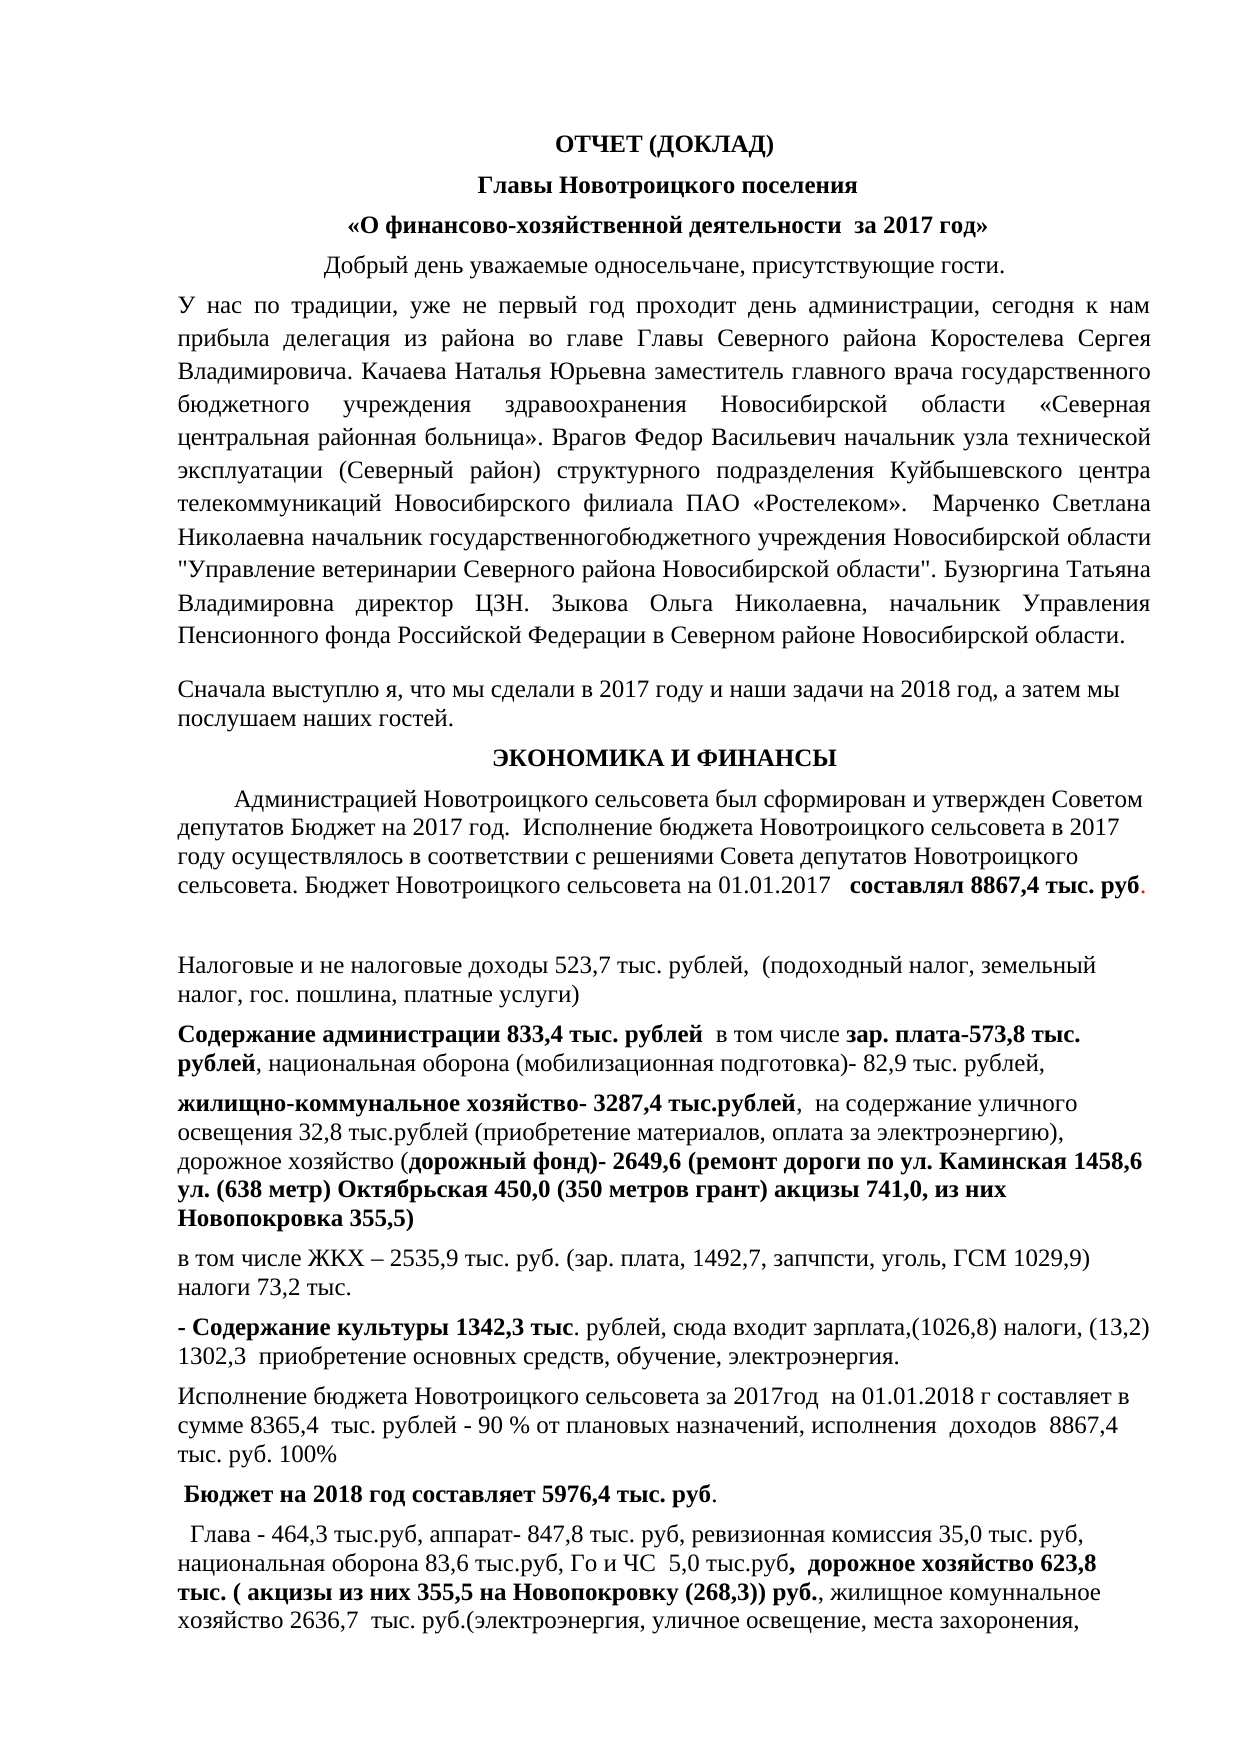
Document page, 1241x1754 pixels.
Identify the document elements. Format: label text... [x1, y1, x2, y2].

text - Содержание культуры 1342,3 тыс. рублей, сюда входит зарплата,(1026,8) налоги, (13,2) 1302,3 приобретение основных средств, обучение, электроэнергия. [177, 1312, 1152, 1370]
text Исполнение бюджета Новотроицкого сельсовета за 2017год на 01.01.2018 г составляет в сумме 8365,4 тыс. рублей - 90 % от плановых назначений, исполнения доходов 8867,4 тыс. руб. 100% [177, 1381, 1152, 1468]
text Администрацией Новотроицкого сельсовета был сформирован и утвержден Советом депутатов Бюджет на 2017 год. Исполнение бюджета Новотроицкого сельсовета в 2017 году осуществлялось в соответствии с решениями Совета депутатов Новотроицкого сельсовета. Бюджет Новотроицкого сельсовета на 01.01.2017 составлял 8867,4 тыс. руб. [177, 784, 1152, 899]
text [177, 1519, 1152, 1634]
text Бюджет на 2018 год составляет 5976,4 тыс. руб. [177, 1479, 1152, 1508]
text Налоговые и не налоговые доходы 523,7 тыс. рублей, (подоходный налог, земельный налог, гос. пошлина, платные услуги) [177, 950, 1152, 1008]
text ЭКОНОМИКА И ФИНАНСЫ [177, 743, 1152, 772]
text Добрый день уважаемые односельчане, присутствующие гости. [177, 250, 1152, 279]
text Главы Новотроицкого поселения [177, 170, 1152, 198]
text в том числе ЖКХ – 2535,9 тыс. руб. (зар. плата, 1492,7, запчпсти, уголь, ГСМ 1029,9) налоги 73,2 тыс. [177, 1243, 1152, 1301]
text Сначала выступлю я, что мы сделали в 2017 году и наши задачи на 2018 год, а затем мы послушаем наших гостей. [177, 674, 1152, 732]
text «О финансово-хозяйственной деятельности за 2017 год» [177, 210, 1152, 239]
text жилищно-коммунальное хозяйство- 3287,4 тыс.рублей, на содержание уличного освещения 32,8 тыс.рублей (приобретение материалов, оплата за электроэнергию), дорожное хозяйство (дорожный фонд)- 2649,6 (ремонт дороги по ул. Каминская 1458,6 ул. (638 метр) Октябрьская 450,0 (350 метров грант) акцизы 741,0, из них Новопокровка 355,5) [177, 1088, 1152, 1232]
text ОТЧЕТ (ДОКЛАД) [177, 129, 1152, 158]
text У нас по традиции, уже не первый год проходит день администрации, сегодня к нам прибыла делегация из района во главе Главы Северного района Коростелева Сергея Владимировича. Качаева Наталья Юрьевна заместитель главного врача государственного бюджетного учреждения здравоохранения Новосибирской области «Северная центральная районная больница». Врагов Федор Васильевич начальник узла технической эксплуатации (Северный район) структурного подразделения Куйбышевского центра телекоммуникаций Новосибирского филиала ПАО «Ростелеком». Марченко Светлана Николаевна начальник государственногобюджетного учреждения Новосибирской области "Управление ветеринарии Северного района Новосибирской области". Бузюргина Татьяна Владимировна директор ЦЗН. Зыкова Ольга Николаевна, начальник Управления Пенсионного фонда Российской Федерации в Северном районе Новосибирской области. [177, 290, 1152, 649]
text Содержание администрации 833,4 тыс. рублей в том числе зар. плата-573,8 тыс. рублей, национальная оборона (мобилизационная подготовка)- 82,9 тыс. рублей, [177, 1019, 1152, 1077]
